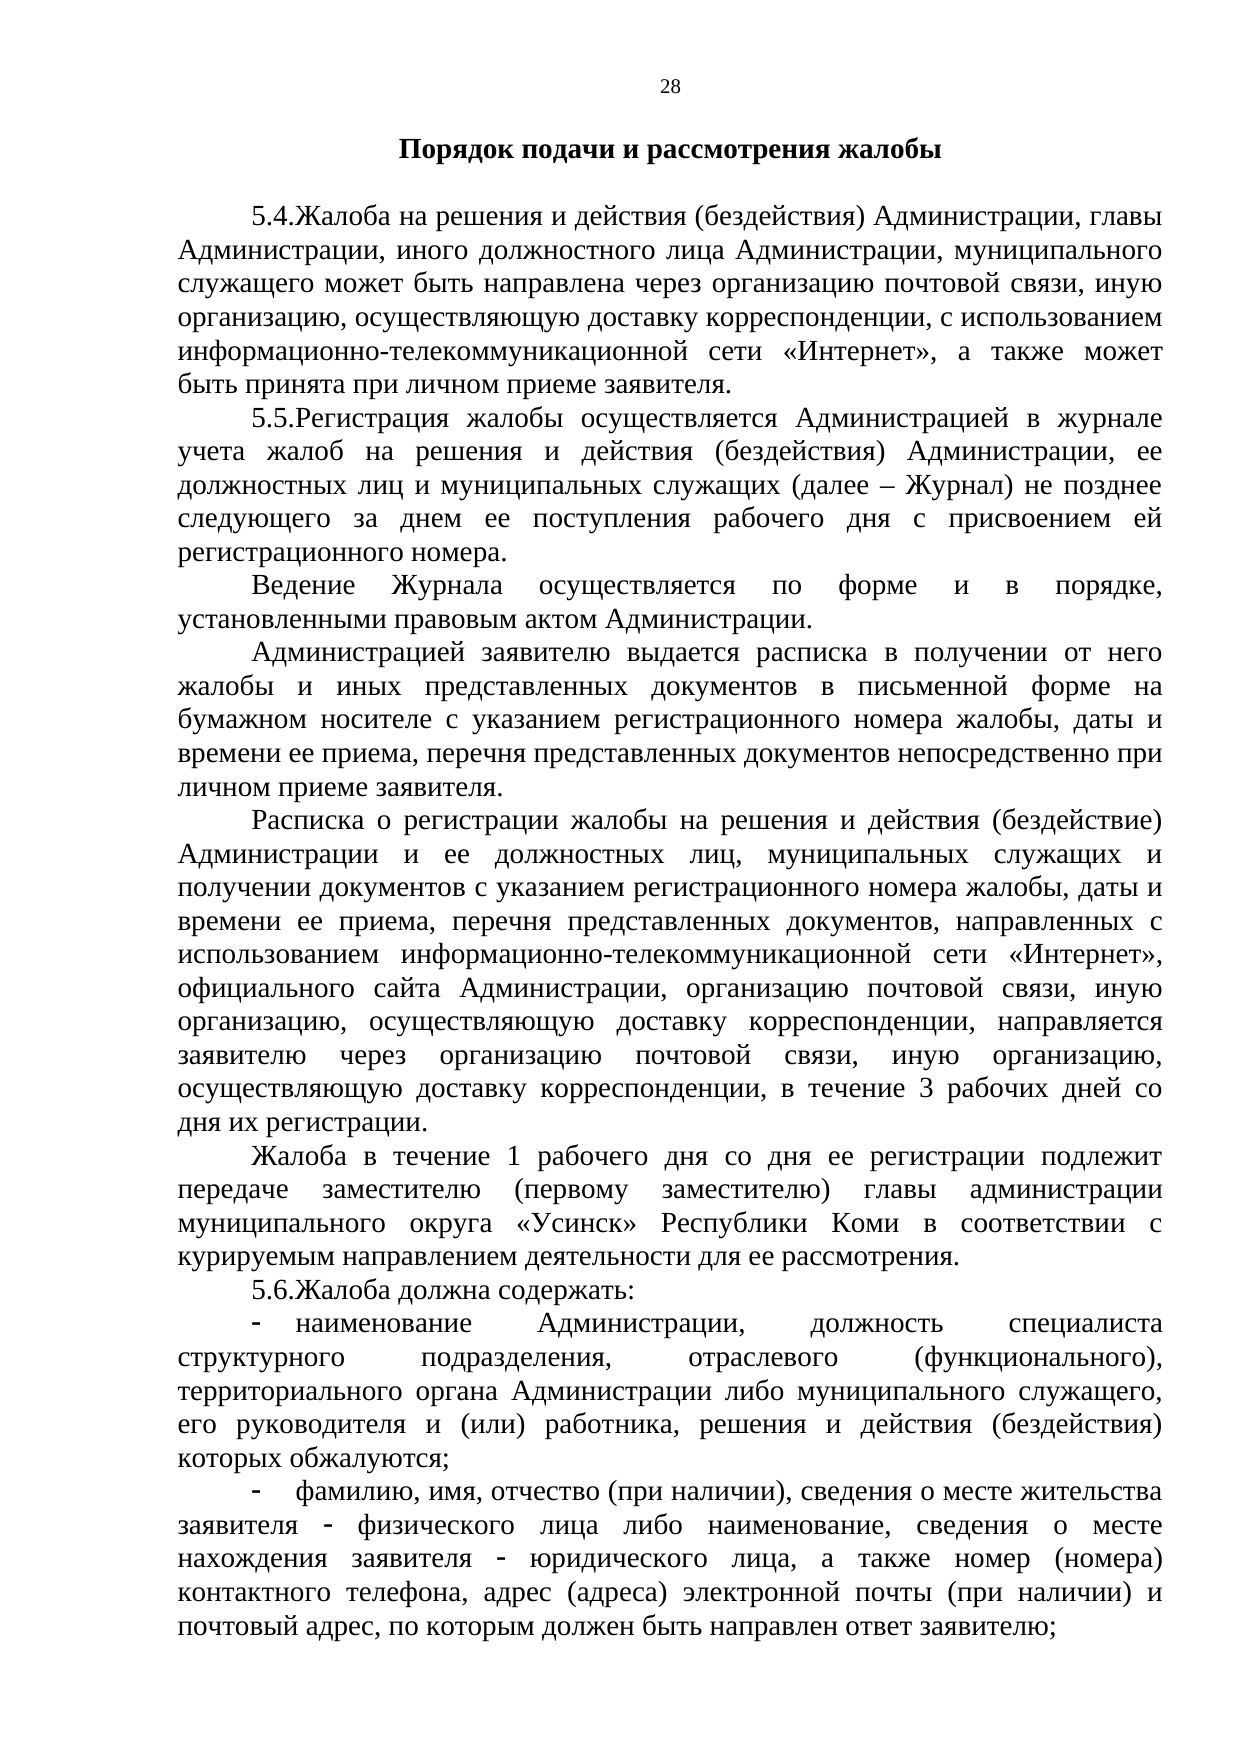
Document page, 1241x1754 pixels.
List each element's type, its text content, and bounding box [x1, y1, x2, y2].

text 5.5.Регистрация жалобы осуществляется Администрацией в журнале учета жалоб на решения и действия (бездействия) Администрации, ее должностных лиц и муниципальных служащих (далее – Журнал) не позднее следующего за днем ее поступления рабочего дня с присвоением ей регистрационного номера. [177, 400, 1163, 567]
list фамилию, имя, отчество (при наличии), сведения о месте жительства заявителя физического лица либо наименование, сведения о месте нахождения заявителя юридического лица, а также номер (номера) контактного телефона, адрес (адреса) электронной почты (при наличии) и почтовый адрес, по которым должен быть направлен ответ заявителю; [177, 1473, 1163, 1641]
text Порядок подачи и рассмотрения жалобы [177, 131, 1163, 165]
text 5.6.Жалоба должна содержать: [177, 1272, 1163, 1305]
text Жалоба в течение 1 рабочего дня со дня ее регистрации подлежит передаче заместителю (первому заместителю) главы администрации муниципального округа «Усинск» Республики Коми в соответствии с курируемым направлением деятельности для ее рассмотрения. [177, 1138, 1163, 1272]
text Расписка о регистрации жалобы на решения и действия (бездействие) Администрации и ее должностных лиц, муниципальных служащих и получении документов с указанием регистрационного номера жалобы, даты и времени ее приема, перечня представленных документов, направленных с использованием информационно-телекоммуникационной сети «Интернет», официального сайта Администрации, организацию почтовой связи, иную организацию, осуществляющую доставку корреспонденции, направляется заявителю через организацию почтовой связи, иную организацию, осуществляющую доставку корреспонденции, в течение 3 рабочих дней со дня их регистрации. [177, 802, 1163, 1138]
text Ведение Журнала осуществляется по форме и в порядке, установленными правовым актом Администрации. [177, 567, 1163, 634]
text Администрацией заявителю выдается расписка в получении от него жалобы и иных представленных документов в письменной форме на бумажном носителе с указанием регистрационного номера жалобы, даты и времени ее приема, перечня представленных документов непосредственно при личном приеме заявителя. [177, 634, 1163, 802]
text 5.4.Жалоба на решения и действия (бездействия) Администрации, главы Администрации, иного должностного лица Администрации, муниципального служащего может быть направлена через организацию почтовой связи, иную организацию, осуществляющую доставку корреспонденции, с использованием информационно-телекоммуникационной сети «Интернет», а также может быть принята при личном приеме заявителя. [177, 198, 1163, 400]
list наименование Администрации, должность специалиста структурного подразделения, отраслевого (функционального), территориального органа Администрации либо муниципального служащего, его руководителя и (или) работника, решения и действия (бездействия) которых обжалуются; [177, 1305, 1163, 1473]
